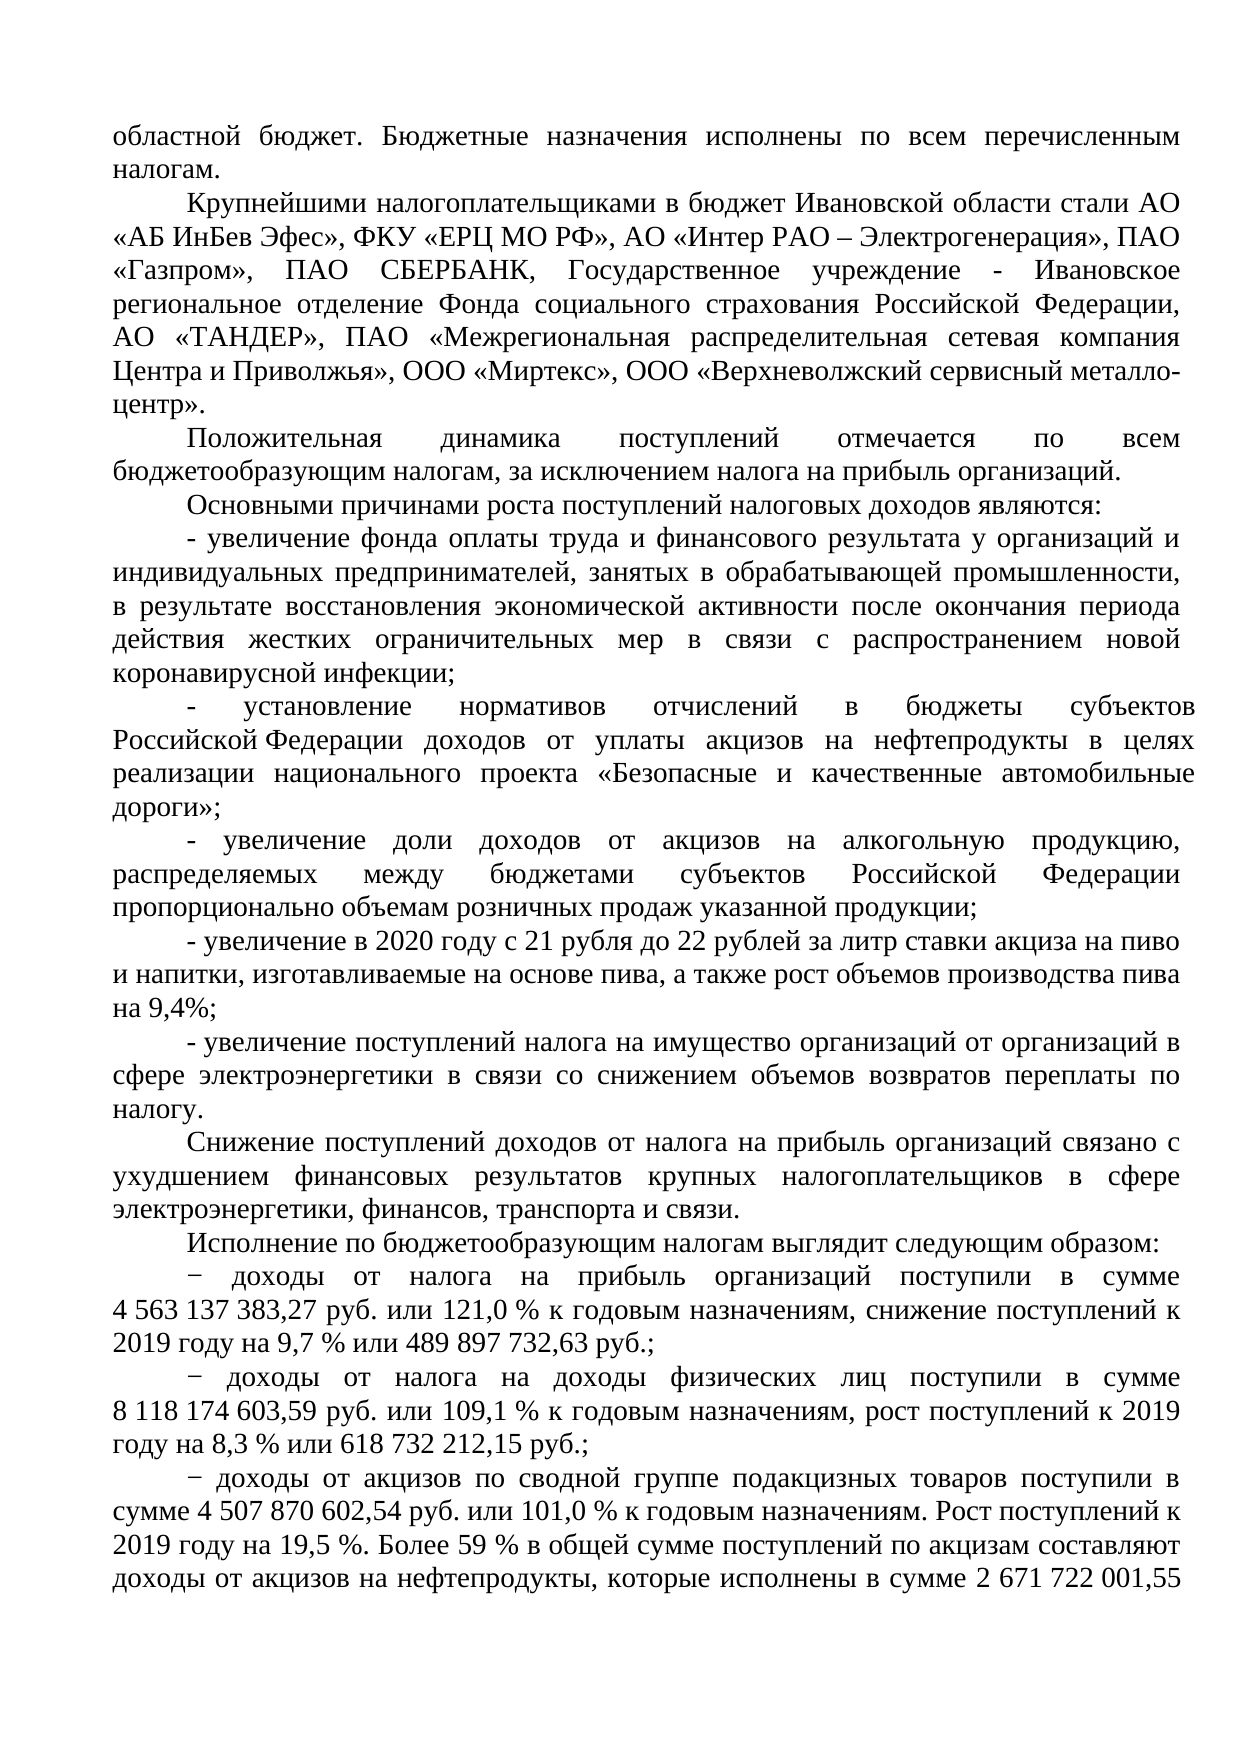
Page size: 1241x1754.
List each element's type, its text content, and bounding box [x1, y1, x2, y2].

text Крупнейшими налогоплательщиками в бюджет Ивановской области стали АО «АБ ИнБев Эфес», ФКУ «ЕРЦ МО РФ», АО «Интер РАО – Электрогенерация», ПАО «Газпром», ПАО СБЕРБАНК, Государственное учреждение - Ивановское региональное отделение Фонда социального страхования Российской Федерации, АО «ТАНДЕР», ПАО «Межрегиональная распределительная сетевая компания Центра и Приволжья», ООО «Миртекс», ООО «Верхневолжский сервисный металло-центр». [112, 185, 1181, 420]
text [112, 118, 1181, 185]
text - увеличение доли доходов от акцизов на алкогольную продукцию, распределяемых между бюджетами субъектов Российской Федерации пропорционально объемам розничных продаж указанной продукции; [112, 822, 1181, 923]
text - установление нормативов отчислений в бюджеты субъектов Российской Федерации доходов от уплаты акцизов на нефтепродукты в целях реализации национального проекта «Безопасные и качественные автомобильные дороги»; [112, 688, 1196, 822]
text Основными причинами роста поступлений налоговых доходов являются: [112, 487, 1181, 521]
text − доходы от налога на доходы физических лиц поступили в сумме 8 118 174 603,59 руб. или 109,1 % к годовым назначениям, рост поступлений к 2019 году на 8,3 % или 618 732 212,15 руб.; [112, 1359, 1181, 1460]
text Положительная динамика поступлений отмечается по всем бюджетообразующим налогам, за исключением налога на прибыль организаций. [112, 420, 1181, 487]
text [112, 1460, 1181, 1594]
text - увеличение фонда оплаты труда и финансового результата у организаций и индивидуальных предпринимателей, занятых в обрабатывающей промышленности, в результате восстановления экономической активности после окончания периода действия жестких ограничительных мер в связи с распространением новой коронавирусной инфекции; [112, 521, 1181, 688]
text Исполнение по бюджетообразующим налогам выглядит следующим образом: [112, 1225, 1181, 1258]
text Снижение поступлений доходов от налога на прибыль организаций связано с ухудшением финансовых результатов крупных налогоплательщиков в сфере электроэнергетики, финансов, транспорта и связи. [112, 1124, 1181, 1225]
text − доходы от налога на прибыль организаций поступили в сумме 4 563 137 383,27 руб. или 121,0 % к годовым назначениям, снижение поступлений к 2019 году на 9,7 % или 489 897 732,63 руб.; [112, 1258, 1181, 1359]
text - увеличение поступлений налога на имущество организаций от организаций в сфере электроэнергетики в связи со снижением объемов возвратов переплаты по налогу. [112, 1024, 1181, 1124]
text - увеличение в 2020 году с 21 рубля до 22 рублей за литр ставки акциза на пиво и напитки, изготавливаемые на основе пива, а также рост объемов производства пива на 9,4%; [112, 923, 1181, 1024]
